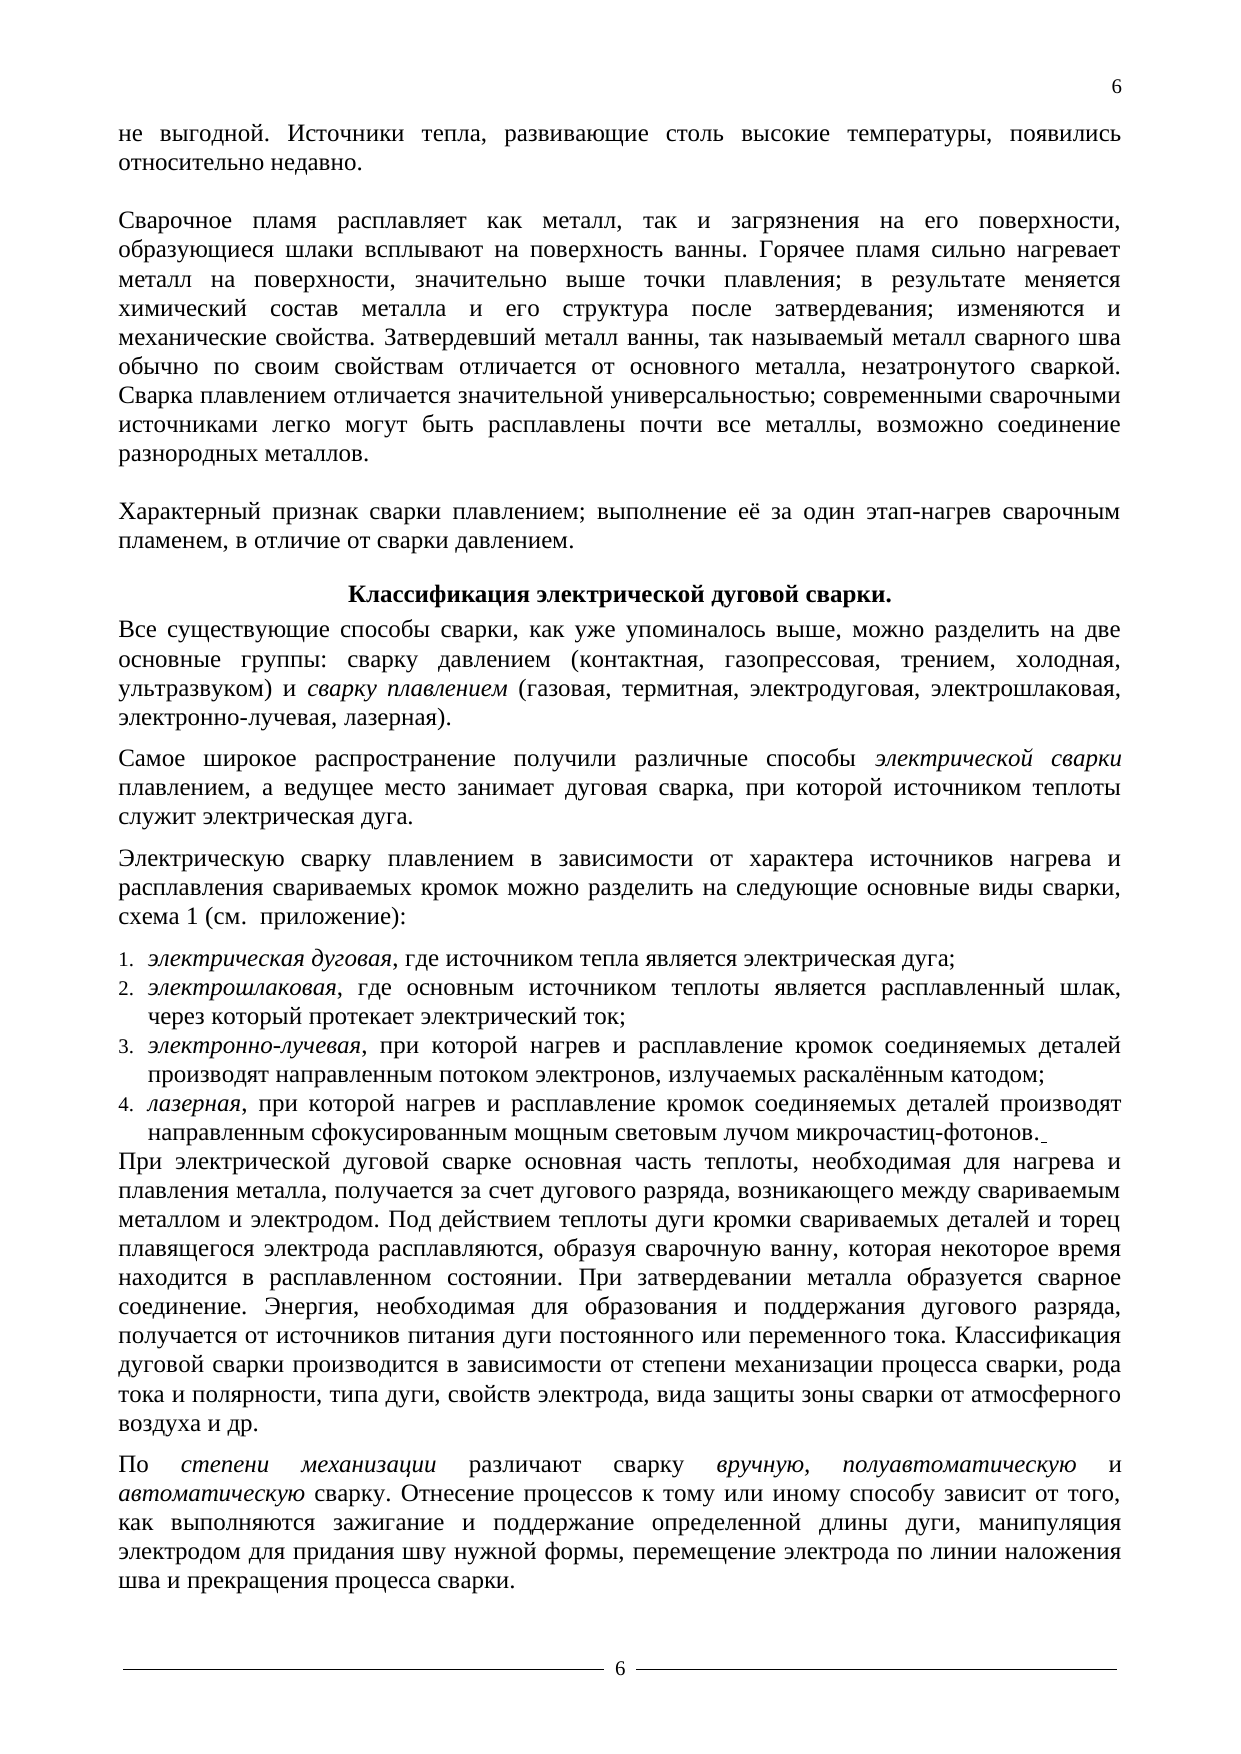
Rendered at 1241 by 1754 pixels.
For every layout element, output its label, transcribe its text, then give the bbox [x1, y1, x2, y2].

list электрошлаковая, где основным источником теплоты является расплавленный шлак, через который протекает электрический ток; [118, 972, 1122, 1030]
text По степени механизации различают сварку вручную, полуавтоматическую и автоматическую сварку. Отнесение процессов к тому или иному способу зависит от того, как выполняются зажигание и поддержание определенной длины дуги, манипуляция электродом для придания шву нужной формы, перемещение электрода по линии наложения шва и прекращения процесса сварки. [118, 1449, 1122, 1594]
list лазерная, при которой нагрев и расплавление кромок соединяемых деталей производят направленным сфокусированным мощным световым лучом микрочастиц-фотонов. [118, 1088, 1122, 1146]
text При электрической дуговой сварке основная часть теплоты, необходимая для нагрева и плавления металла, получается за счет дугового разряда, возникающего между свариваемым металлом и электродом. Под действием теплоты дуги кромки свариваемых деталей и торец плавящегося электрода расплавляются, образуя сварочную ванну, которая некоторое время находится в расплавленном состоянии. При затвердевании металла образуется сварное соединение. Энергия, необходимая для образования и поддержания дугового разряда, получается от источников питания дуги постоянного или переменного тока. Классификация дуговой сварки производится в зависимости от степени механизации процесса сварки, рода тока и полярности, типа дуги, свойств электрода, вида защиты зоны сварки от атмосферного воздуха и др. [118, 1146, 1122, 1437]
text Электрическую сварку плавлением в зависимости от характера источников нагрева и расплавления свариваемых кромок можно разделить на следующие основные виды сварки, схема 1 (см. приложение): [118, 843, 1122, 930]
text Самое широкое распространение получили различные способы электрической сварки плавлением, а ведущее место занимает дуговая сварка, при которой источником теплоты служит электрическая дуга. [118, 743, 1122, 830]
text Сварочное пламя расплавляет как металл, так и загрязнения на его поверхности, образующиеся шлаки всплывают на поверхность ванны. Горячее пламя сильно нагревает металл на поверхности, значительно выше точки плавления; в результате меняется химический состав металла и его структура после затвердевания; изменяются и механические свойства. Затвердевший металл ванны, так называемый металл сварного шва обычно по своим свойствам отличается от основного металла, незатронутого сваркой. Сварка плавлением отличается значительной универсальностью; современными сварочными источниками легко могут быть расплавлены почти все металлы, возможно соединение разнородных металлов. [118, 205, 1122, 467]
list электронно-лучевая, при которой нагрев и расплавление кромок соединяемых деталей производят направленным потоком электронов, излучаемых раскалённым катодом; [118, 1030, 1122, 1088]
text Характерный признак сварки плавлением; выполнение её за один этап-нагрев сварочным пламенем, в отличие от сварки давлением. [118, 496, 1122, 554]
text Классификация электрической дуговой сварки. [118, 579, 1122, 608]
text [118, 118, 1122, 176]
list электрическая дуговая, где источником тепла является электрическая дуга; [118, 942, 1122, 972]
text Все существующие способы сварки, как уже упоминалось выше, можно разделить на две основные группы: сварку давлением (контактная, газопрессовая, трением, холодная, ультразвуком) и сварку плавлением (газовая, термитная, электродуговая, электрошлаковая, электронно-лучевая, лазерная). [118, 614, 1122, 731]
